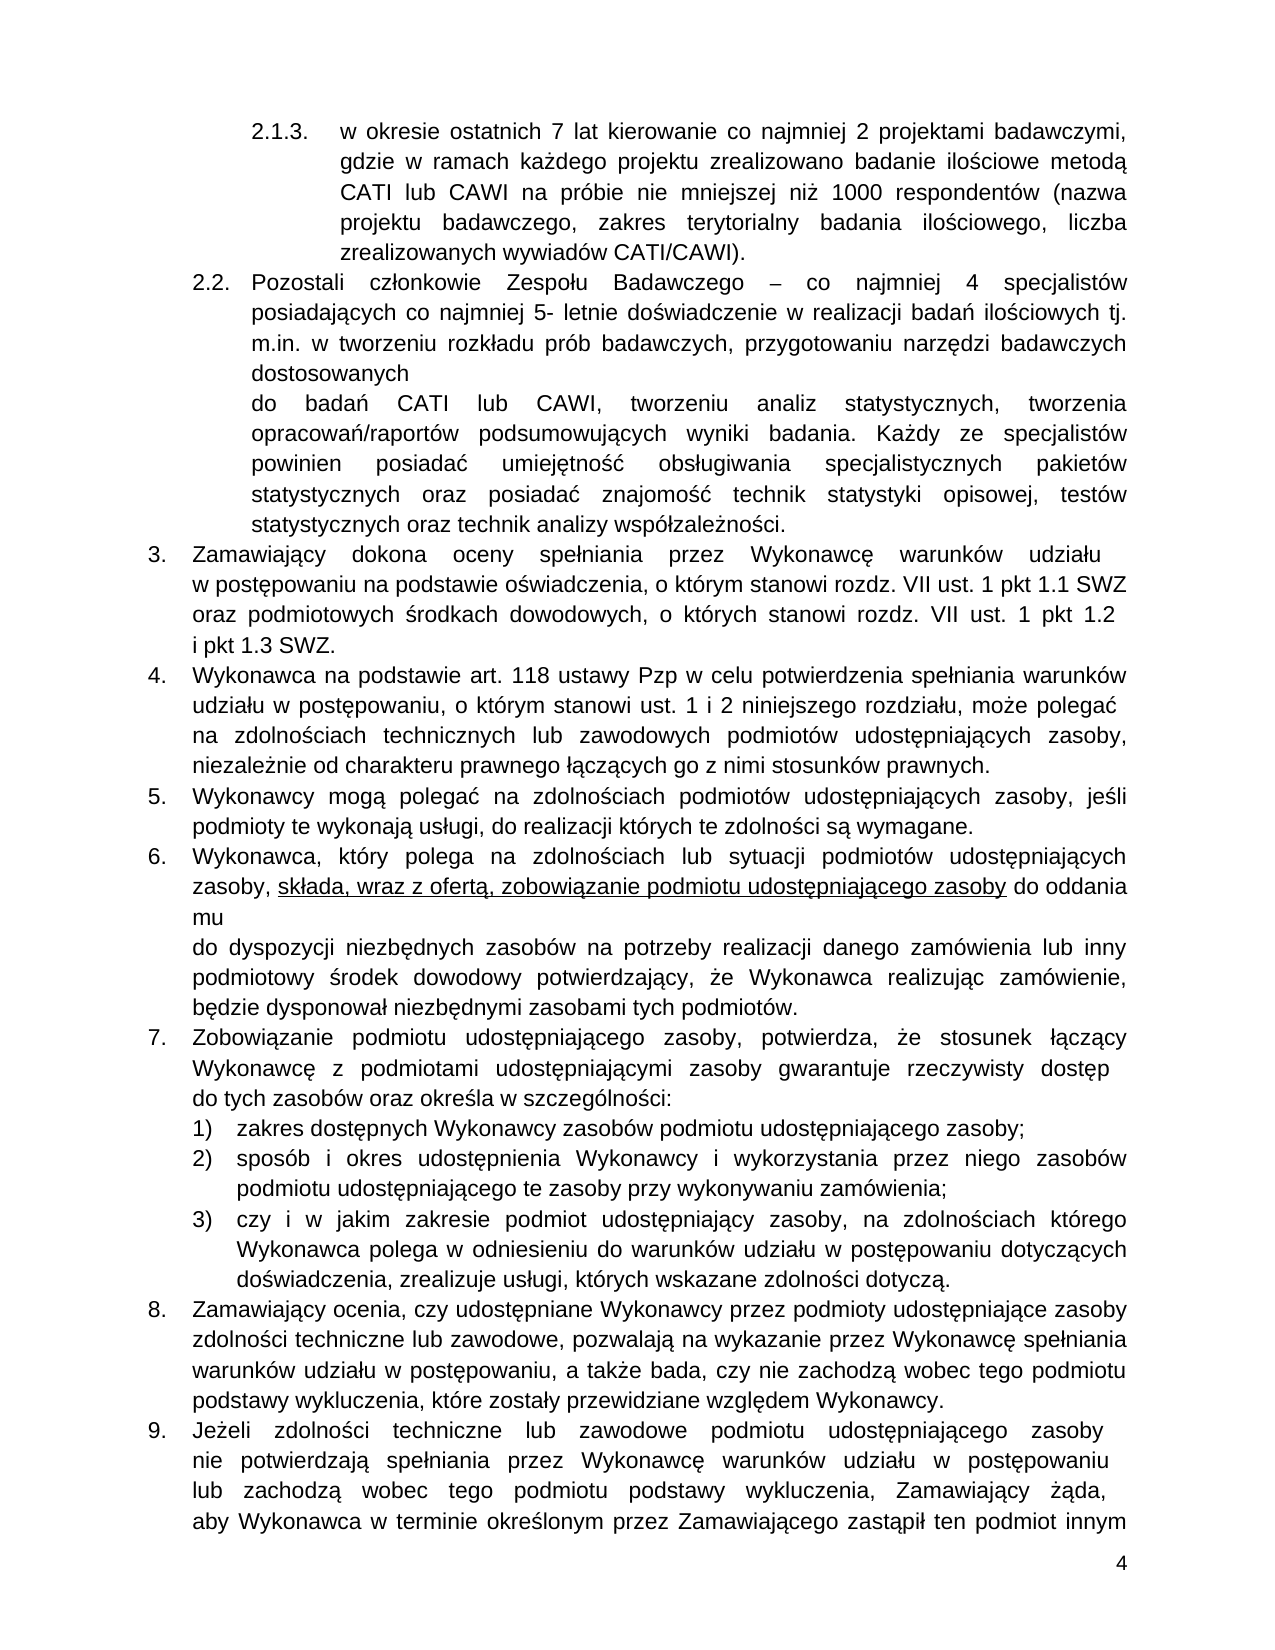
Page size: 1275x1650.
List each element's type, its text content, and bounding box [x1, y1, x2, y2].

list Pozostali członkowie Zespołu Badawczego – co najmniej 4 specjalistów posiadających co najmniej 5- letnie doświadczenie w realizacji badań ilościowych tj. m.in. w tworzeniu rozkładu prób badawczych, przygotowaniu narzędzi badawczych dostosowanych do badań CATI lub CAWI, tworzeniu analiz statystycznych, tworzenia opracowań/raportów podsumowujących wyniki badania. Każdy ze specjalistów powinien posiadać umiejętność obsługiwania specjalistycznych pakietów statystycznych oraz posiadać znajomość technik statystyki opisowej, testów statystycznych oraz technik analizy współzależności. [192, 269, 1127, 537]
list sposób i okres udostępnienia Wykonawcy i wykorzystania przez niego zasobów podmiotu udostępniającego te zasoby przy wykonywaniu zamówienia; [192, 1145, 1127, 1202]
list czy i w jakim zakresie podmiot udostępniający zasoby, na zdolnościach którego Wykonawca polega w odniesieniu do warunków udziału w postępowaniu dotyczących doświadczenia, zrealizuje usługi, których wskazane zdolności dotyczą. [192, 1206, 1127, 1292]
list Wykonawcy mogą polegać na zdolnościach podmiotów udostępniających zasoby, jeśli podmioty te wykonają usługi, do realizacji których te zdolności są wymagane. [148, 783, 1127, 839]
list w okresie ostatnich 7 lat kierowanie co najmniej 2 projektami badawczymi, gdzie w ramach każdego projektu zrealizowano badanie ilościowe metodą CATI lub CAWI na próbie nie mniejszej niż 1000 respondentów (nazwa projektu badawczego, zakres terytorialny badania ilościowego, liczba zrealizowanych wywiadów CATI/CAWI). [251, 118, 1127, 265]
list Zamawiający ocenia, czy udostępniane Wykonawcy przez podmioty udostępniające zasoby zdolności techniczne lub zawodowe, pozwalają na wykazanie przez Wykonawcę spełniania warunków udziału w postępowaniu, a także bada, czy nie zachodzą wobec tego podmiotu podstawy wykluczenia, które zostały przewidziane względem Wykonawcy. [148, 1296, 1127, 1413]
list zakres dostępnych Wykonawcy zasobów podmiotu udostępniającego zasoby; [192, 1115, 1127, 1141]
list Wykonawca na podstawie art. 118 ustawy Pzp w celu potwierdzenia spełniania warunków udziału w postępowaniu, o którym stanowi ust. 1 i 2 niniejszego rozdziału, może polegać na zdolnościach technicznych lub zawodowych podmiotów udostępniających zasoby, niezależnie od charakteru prawnego łączących go z nimi stosunków prawnych. [148, 662, 1127, 779]
list Zobowiązanie podmiotu udostępniającego zasoby, potwierdza, że stosunek łączący Wykonawcę z podmiotami udostępniającymi zasoby gwarantuje rzeczywisty dostęp do tych zasobów oraz określa w szczególności: [148, 1024, 1127, 1111]
list Wykonawca, który polega na zdolnościach lub sytuacji podmiotów udostępniających zasoby, składa, wraz z ofertą, zobowiązanie podmiotu udostępniającego zasoby do oddania mu do dyspozycji niezbędnych zasobów na potrzeby realizacji danego zamówienia lub inny podmiotowy środek dowodowy potwierdzający, że Wykonawca realizując zamówienie, będzie dysponował niezbędnymi zasobami tych podmiotów. [148, 843, 1127, 1021]
list Zamawiający dokona oceny spełniania przez Wykonawcę warunków udziału w postępowaniu na podstawie oświadczenia, o którym stanowi rozdz. VII ust. 1 pkt 1.1 SWZ oraz podmiotowych środkach dowodowych, o których stanowi rozdz. VII ust. 1 pkt 1.2 i pkt 1.3 SWZ. [148, 541, 1127, 658]
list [148, 1417, 1127, 1534]
